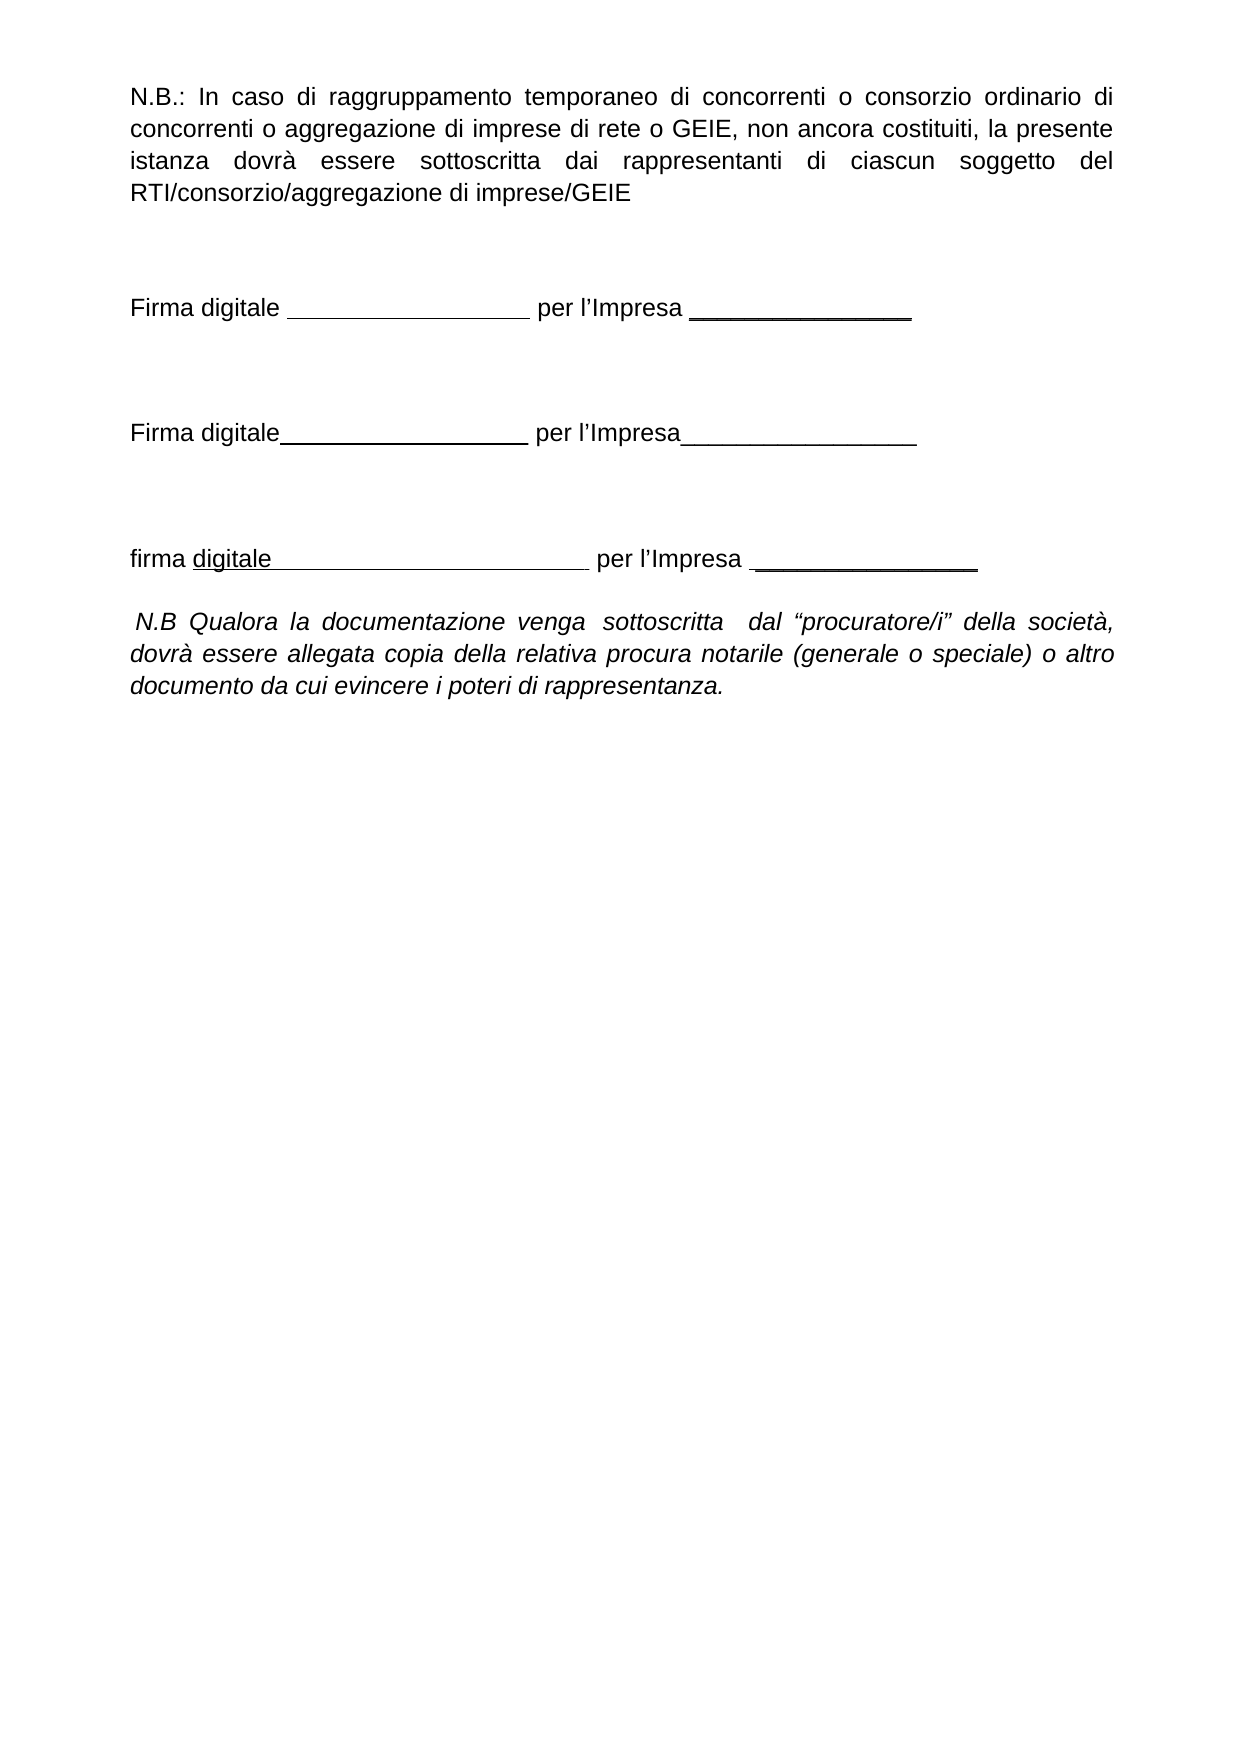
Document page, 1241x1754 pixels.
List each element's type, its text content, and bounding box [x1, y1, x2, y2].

text Firma digitale per l’Impresa_________________ [130, 418, 1098, 447]
text firma digitale per l’Impresa ________________ [130, 544, 1098, 573]
text N.B Qualora la documentazione venga sottoscritta dal “procuratore/i” della società, dovrà essere allegata copia della relativa procura notarile (generale o speciale) o altro documento da cui evincere i poteri di rappresentanza. [130, 607, 1115, 700]
text N.B.: In caso di raggruppamento temporaneo di concorrenti o consorzio ordinario di concorrenti o aggregazione di imprese di rete o GEIE, non ancora costituiti, la presente istanza dovrà essere sottoscritta dai rappresentanti di ciascun soggetto del RTI/consorzio/aggregazione di imprese/GEIE [130, 82, 1114, 206]
text Firma digitale per l’Impresa ________________ [130, 293, 1098, 322]
